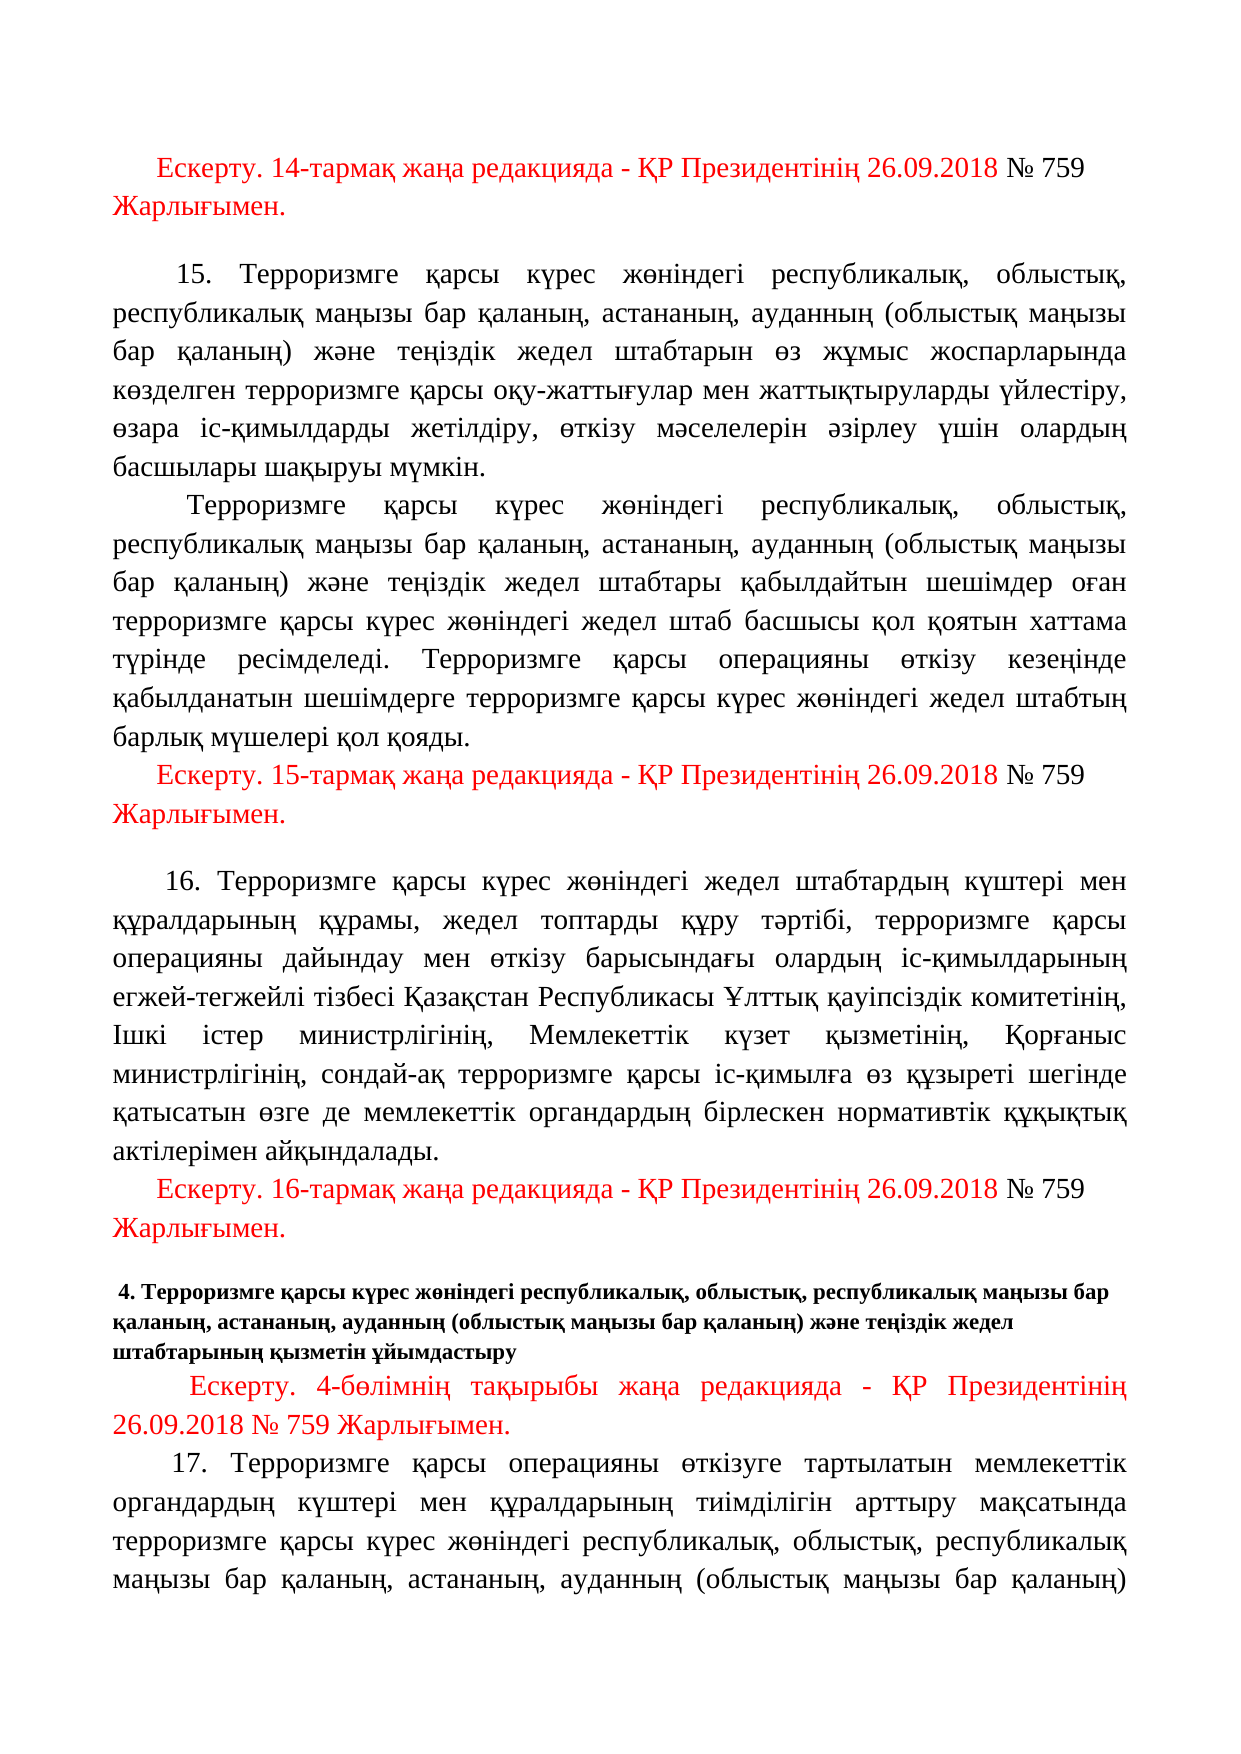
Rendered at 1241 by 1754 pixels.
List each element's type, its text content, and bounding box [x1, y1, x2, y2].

text Ескерту. 14-тармақ жаңа редакцияда - ҚР Президентінің 26.09.2018 № 759 Жарлығымен. [112, 150, 1128, 252]
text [112, 1446, 1128, 1595]
text Ескерту. 16-тармақ жаңа редакцияда - ҚР Президентінің 26.09.2018 № 759 Жарлығымен. [112, 1172, 1128, 1274]
text Ескерту. 4-бөлімнің тақырыбы жаңа редакцияда - ҚР Президентінің 26.09.2018 № 759 Жарлығымен. [112, 1368, 1128, 1441]
text 15. Терроризмге қарсы күрес жөніндегі республикалық, облыстық, республикалық маңызы бар қаланың, астананың, ауданның (облыстық маңызы бар қаланың) және теңіздік жедел штабтарын өз жұмыс жоспарларында көзделген терроризмге қарсы оқу-жаттығулар мен жаттықтыруларды үйлестіру, өзара іс-қимылдарды жетілдіру, өткізу мәселелерін әзірлеу үшін олардың басшылары шақыруы мүмкін. [112, 256, 1128, 482]
text Ескерту. 15-тармақ жаңа редакцияда - ҚР Президентінің 26.09.2018 № 759 Жарлығымен. [112, 757, 1128, 859]
text Терроризмге қарсы күрес жөніндегі республикалық, облыстық, республикалық маңызы бар қаланың, астананың, ауданның (облыстық маңызы бар қаланың) және теңіздік жедел штабтары қабылдайтын шешімдер оған терроризмге қарсы күрес жөніндегі жедел штаб басшысы қол қоятын хаттама түрінде ресімделеді. Терроризмге қарсы операцияны өткізу кезеңінде қабылданатын шешімдерге терроризмге қарсы күрес жөніндегі жедел штабтың барлық мүшелері қол қояды. [112, 487, 1128, 752]
text 16. Терроризмге қарсы күрес жөніндегі жедел штабтардың күштері мен құралдарының құрамы, жедел топтарды құру тәртібі, терроризмге қарсы операцияны дайындау мен өткізу барысындағы олардың іс-қимылдарының егжей-тегжейлі тізбесі Қазақстан Республикасы Ұлттық қауіпсіздік комитетінің, Ішкі істер министрлігінің, Мемлекеттік күзет қызметінің, Қорғаныс министрлігінің, сондай-ақ терроризмге қарсы іс-қимылға өз құзыреті шегінде қатысатын өзге де мемлекеттік органдардың бірлескен нормативтік құқықтық актілерімен айқындалады. [112, 863, 1128, 1167]
text 4. Терроризмге қарсы күрес жөніндегі республикалық, облыстық, республикалық маңызы бар қаланың, астананың, ауданның (облыстық маңызы бар қаланың) және теңіздік жедел штабтарының қызметін ұйымдастыру [112, 1278, 1128, 1364]
